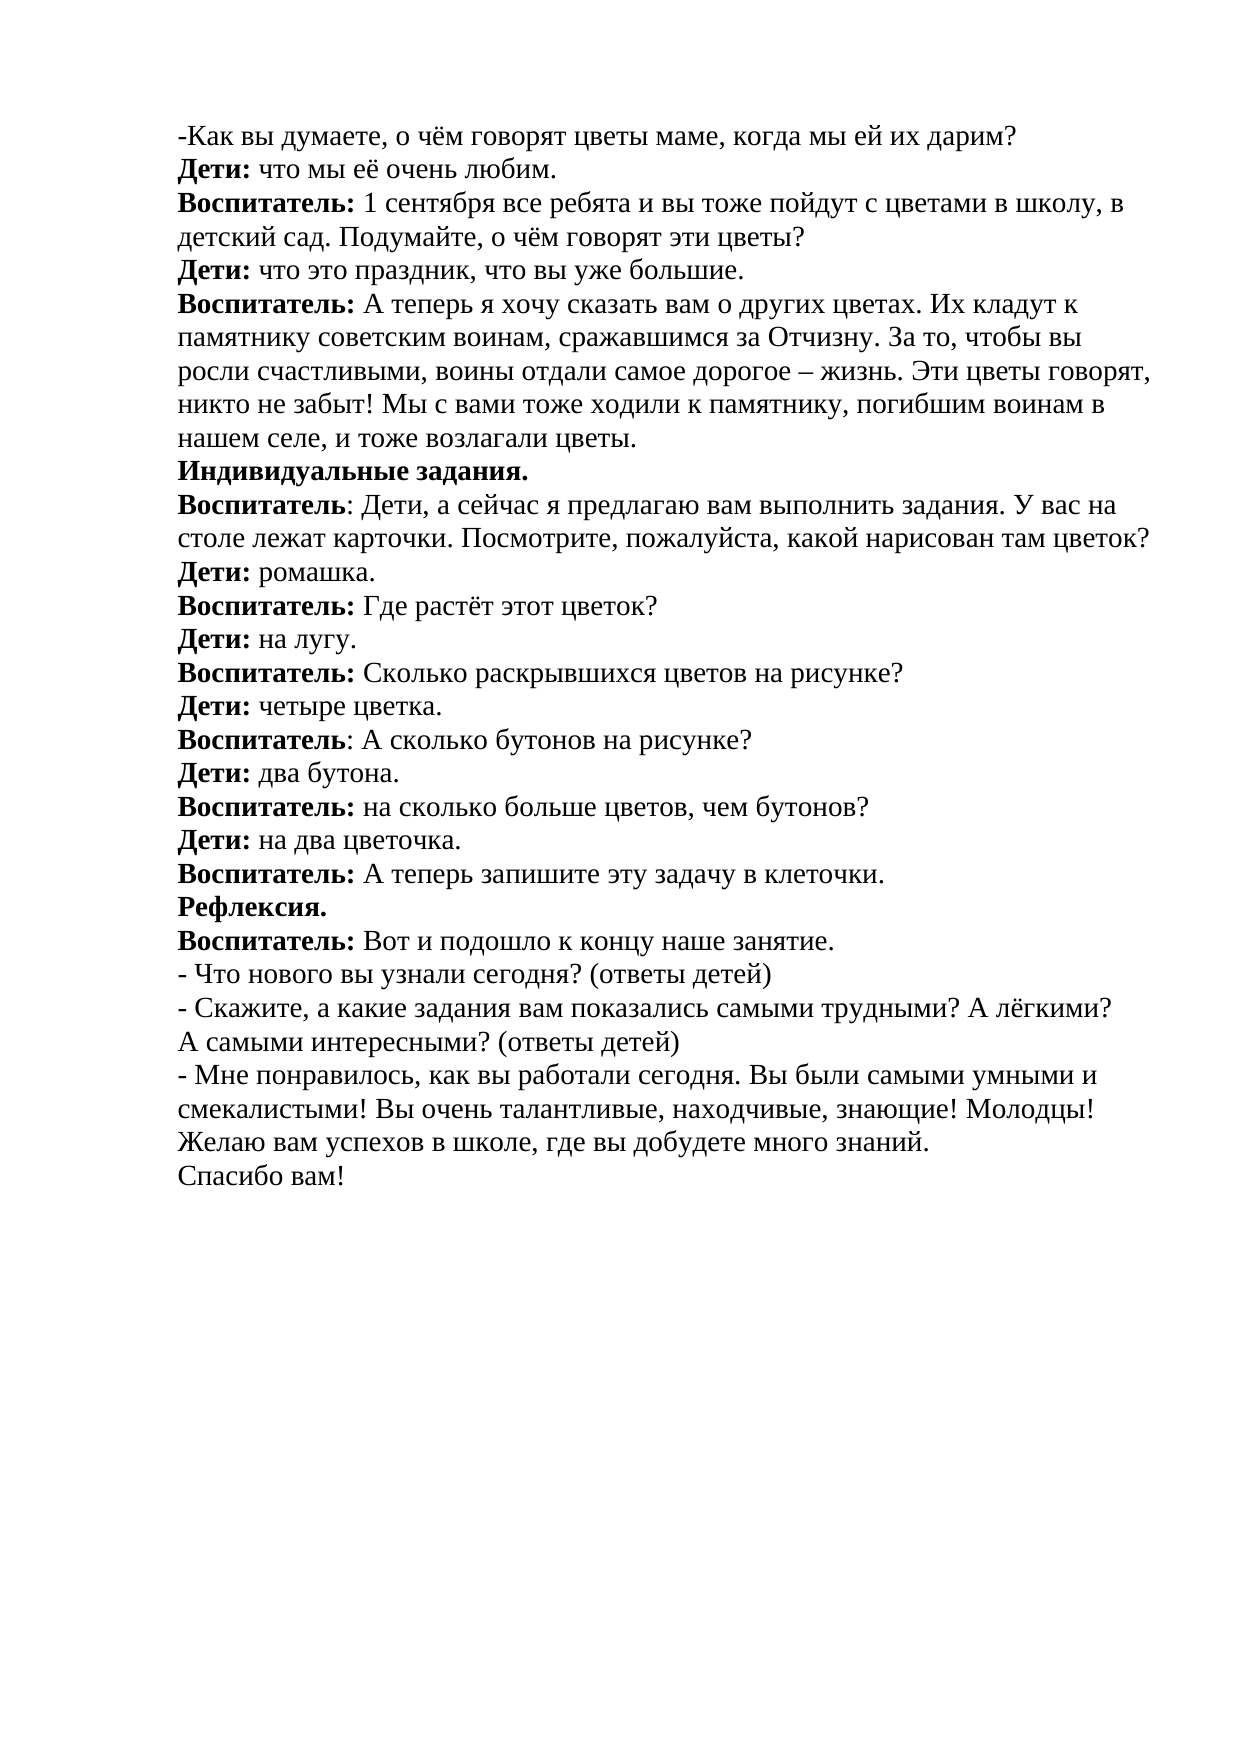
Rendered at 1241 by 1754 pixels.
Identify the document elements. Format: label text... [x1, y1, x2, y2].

text - Что нового вы узнали сегодня? (ответы детей) [177, 957, 1152, 990]
text - Мне понравилось, как вы работали сегодня. Вы были самыми умными и смекалистыми! Вы очень талантливые, находчивые, знающие! Молодцы! Желаю вам успехов в школе, где вы добудете много знаний. [177, 1057, 1152, 1158]
text Воспитатель: Вот и подошло к концу наше занятие. [177, 923, 1152, 957]
text Воспитатель: А теперь запишите эту задачу в клеточки. [177, 856, 1152, 889]
text Дети: что это праздник, что вы уже большие. [177, 252, 1152, 286]
text -Как вы думаете, о чём говорят цветы маме, когда мы ей их дарим? [177, 118, 1152, 152]
text Воспитатель: 1 сентября все ребята и вы тоже пойдут с цветами в школу, в детский сад. Подумайте, о чём говорят эти цветы? [177, 185, 1152, 252]
text Дети: два бутона. [177, 755, 1152, 789]
text Дети: ромашка. [177, 554, 1152, 588]
text Воспитатель: Сколько раскрывшихся цветов на рисунке? [177, 655, 1152, 688]
text - Скажите, а какие задания вам показались самыми трудными? А лёгкими? [177, 990, 1152, 1024]
text Дети: на два цветочка. [177, 822, 1152, 856]
text Воспитатель: Где растёт этот цветок? [177, 588, 1152, 621]
text Рефлексия. [177, 889, 1152, 923]
text Дети: четыре цветка. [177, 688, 1152, 722]
text Воспитатель: А теперь я хочу сказать вам о других цветах. Их кладут к памятнику советским воинам, сражавшимся за Отчизну. За то, чтобы вы росли счастливыми, воины отдали самое дорогое – жизнь. Эти цветы говорят, никто не забыт! Мы с вами тоже ходили к памятнику, погибшим воинам в нашем селе, и тоже возлагали цветы. [177, 286, 1152, 453]
text Дети: что мы её очень любим. [177, 152, 1152, 185]
text Воспитатель: А сколько бутонов на рисунке? [177, 722, 1152, 755]
text Спасибо вам! [177, 1158, 1152, 1191]
text А самыми интересными? (ответы детей) [177, 1024, 1152, 1057]
text Воспитатель: Дети, а сейчас я предлагаю вам выполнить задания. У вас на столе лежат карточки. Посмотрите, пожалуйста, какой нарисован там цветок? [177, 487, 1152, 554]
text Воспитатель: на сколько больше цветов, чем бутонов? [177, 789, 1152, 822]
text Дети: на лугу. [177, 621, 1152, 655]
text Индивидуальные задания. [177, 453, 1152, 487]
